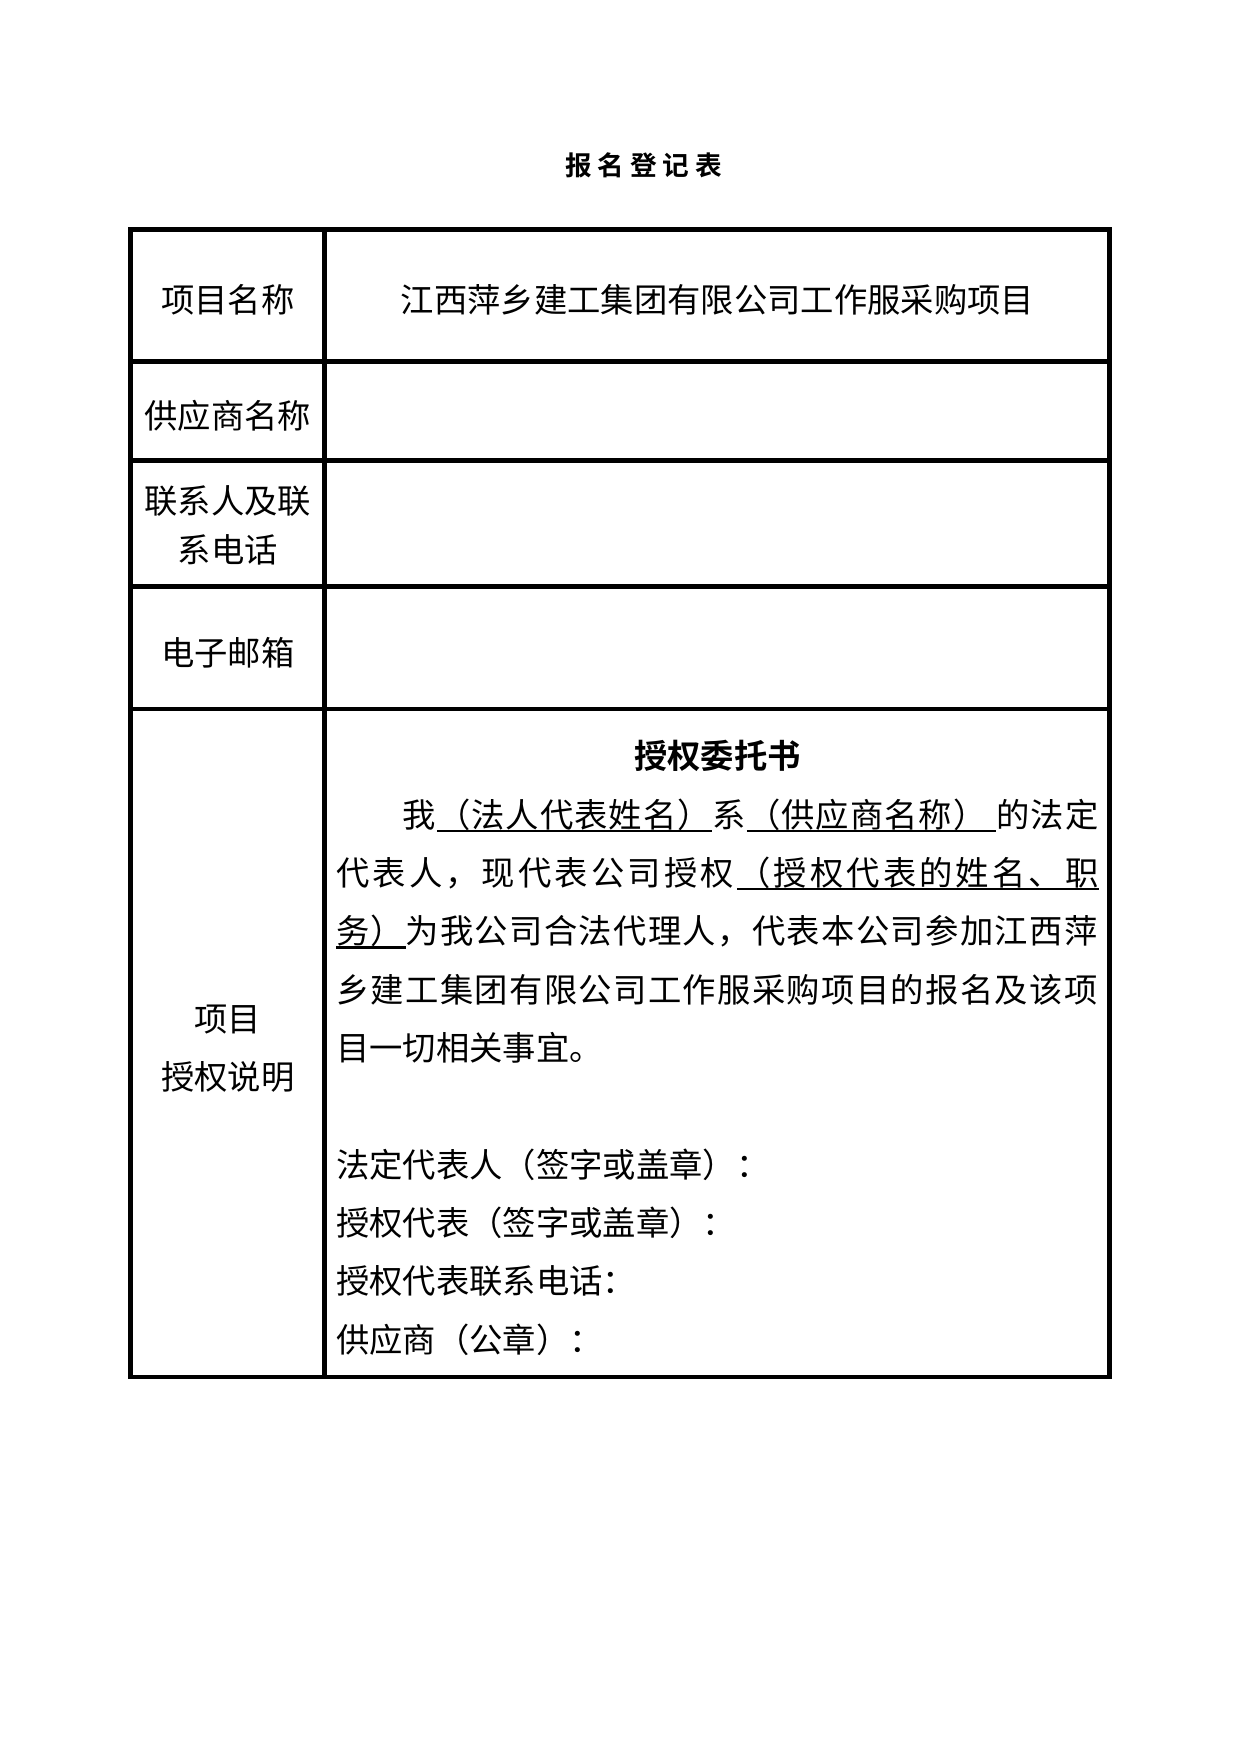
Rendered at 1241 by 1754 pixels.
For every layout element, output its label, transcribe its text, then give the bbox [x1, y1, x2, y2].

table_header 江西萍乡建工集团有限公司工作服采购项目 [327, 232, 1107, 359]
text 报 名 登 记 表 [118, 129, 1122, 227]
table_cell [327, 589, 1107, 707]
table_cell 供应商名称 [133, 364, 322, 458]
table_cell 授权委托书 我（法人代表姓名）系（供应商名称） 的法定代表人，现代表公司授权（授权代表的姓名、职务）为我公司合法代理人，代表本公司参加江西萍乡建工集团有限公司工作服采购项目的报名及该项目一切相关事宜。 法定代表人（签字或盖章）： 授权代表（签字或盖章）： 授权代表联系电话： 供应商（公章）： [327, 711, 1107, 1374]
table_cell 项目 授权说明 [133, 711, 322, 1374]
table_cell [327, 463, 1107, 584]
table_cell 联系人及联系电话 [133, 463, 322, 584]
table_header 项目名称 [133, 232, 322, 359]
table_cell 电子邮箱 [133, 589, 322, 707]
table_cell [327, 364, 1107, 458]
